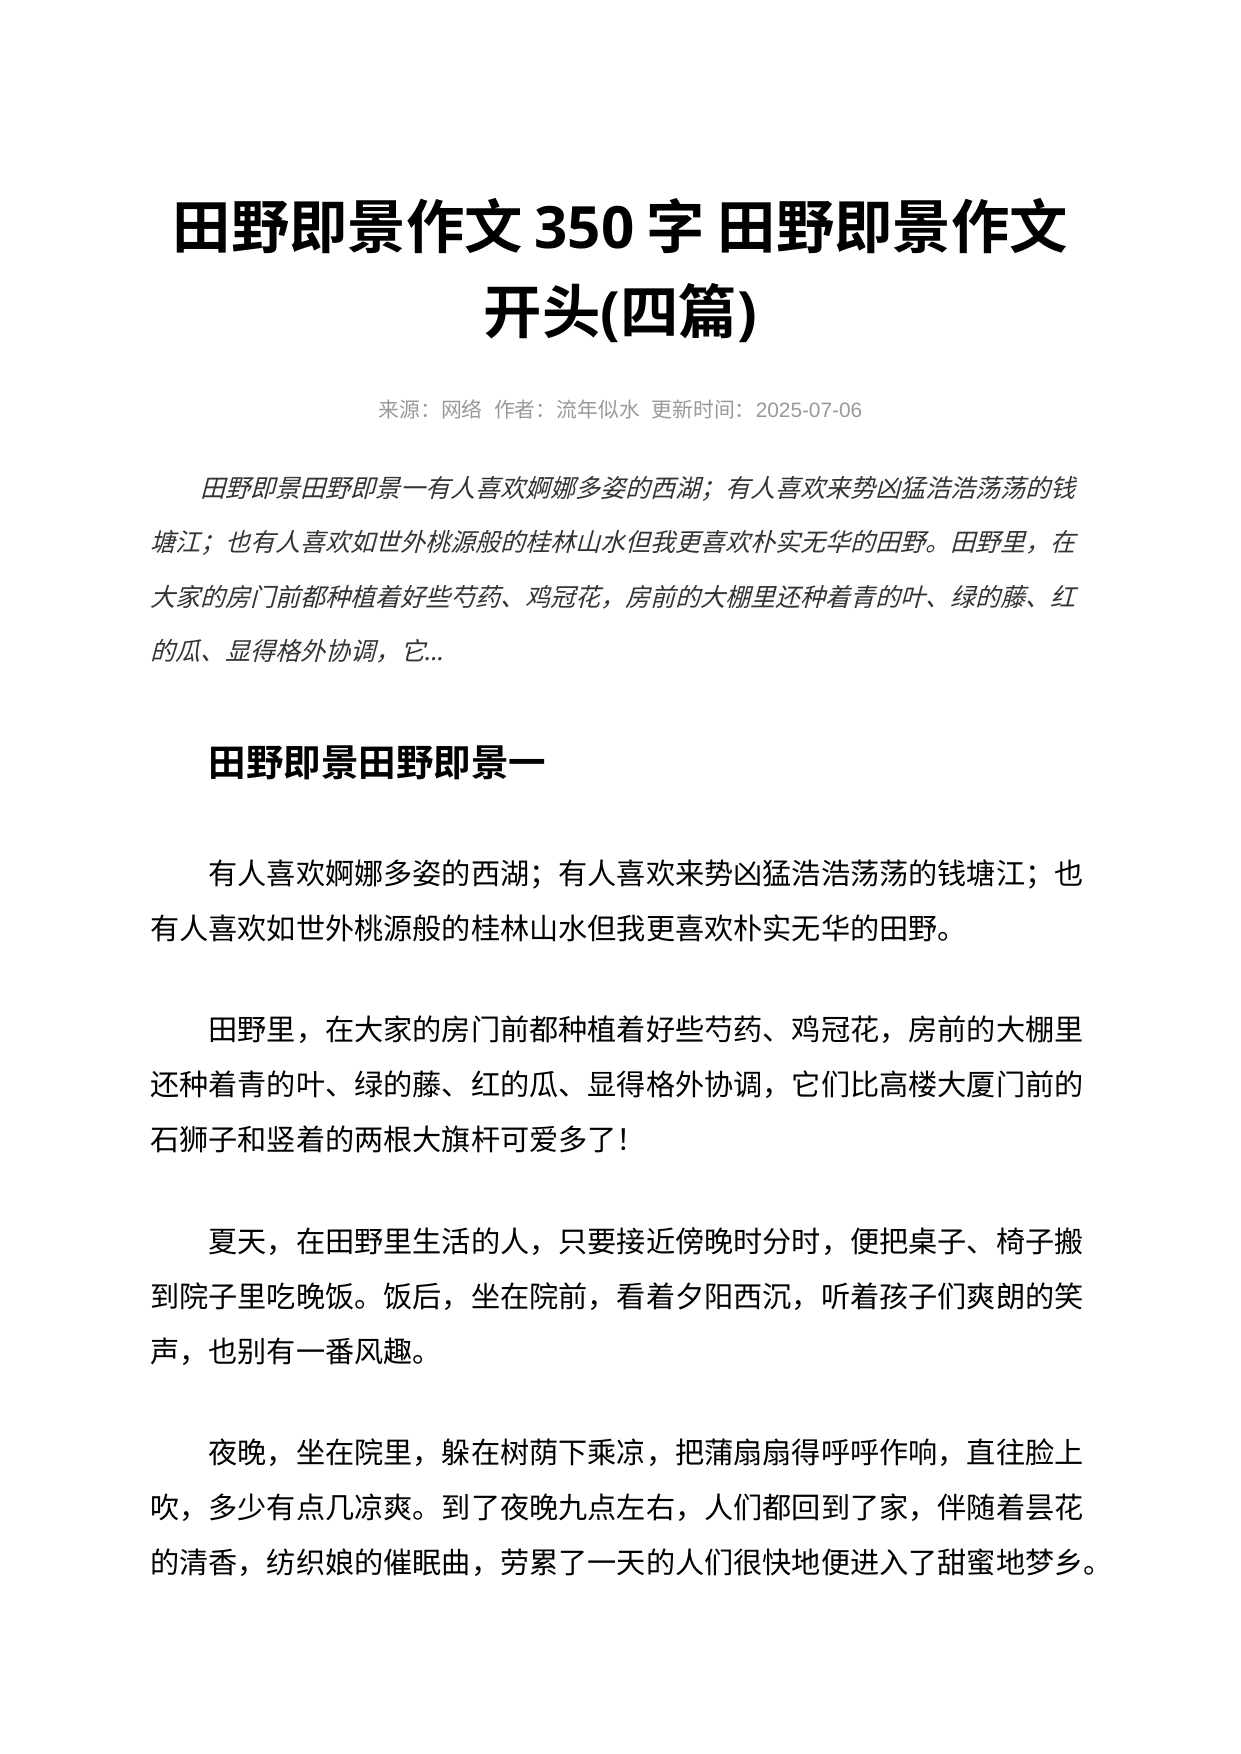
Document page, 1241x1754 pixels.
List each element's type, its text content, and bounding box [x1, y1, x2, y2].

text 田野即景田野即景一有人喜欢婀娜多姿的西湖；有人喜欢来势凶猛浩浩荡荡的钱塘江；也有人喜欢如世外桃源般的桂林山水但我更喜欢朴实无华的田野。田野里，在大家的房门前都种植着好些芍药、鸡冠花，房前的大棚里还种着青的叶、绿的藤、红的瓜、显得格外协调，它... [150, 468, 1090, 668]
text 夜晚，坐在院里，躲在树荫下乘凉，把蒲扇扇得呼呼作响，直往脸上吹，多少有点几凉爽。到了夜晚九点左右，人们都回到了家，伴随着昙花的清香，纺织娘的催眠曲，劳累了一天的人们很快地便进入了甜蜜地梦乡。 [150, 1430, 1090, 1582]
text 来源：网络 作者：流年似水 更新时间：2025-07-06 [150, 398, 1090, 422]
text 田野里，在大家的房门前都种植着好些芍药、鸡冠花，房前的大棚里还种着青的叶、绿的藤、红的瓜、显得格外协调，它们比高楼大厦门前的石狮子和竖着的两根大旗杆可爱多了！ [150, 1007, 1090, 1159]
text 有人喜欢婀娜多姿的西湖；有人喜欢来势凶猛浩浩荡荡的钱塘江；也有人喜欢如世外桃源般的桂林山水但我更喜欢朴实无华的田野。 [150, 850, 1090, 947]
text 田野即景田野即景一 [150, 733, 1090, 787]
subtitle 田野即景作文350字 田野即景作文开头(四篇) [150, 181, 1090, 351]
text 夏天，在田野里生活的人，只要接近傍晚时分时，便把桌子、椅子搬到院子里吃晚饭。饭后，坐在院前，看着夕阳西沉，听着孩子们爽朗的笑声，也别有一番风趣。 [150, 1218, 1090, 1371]
